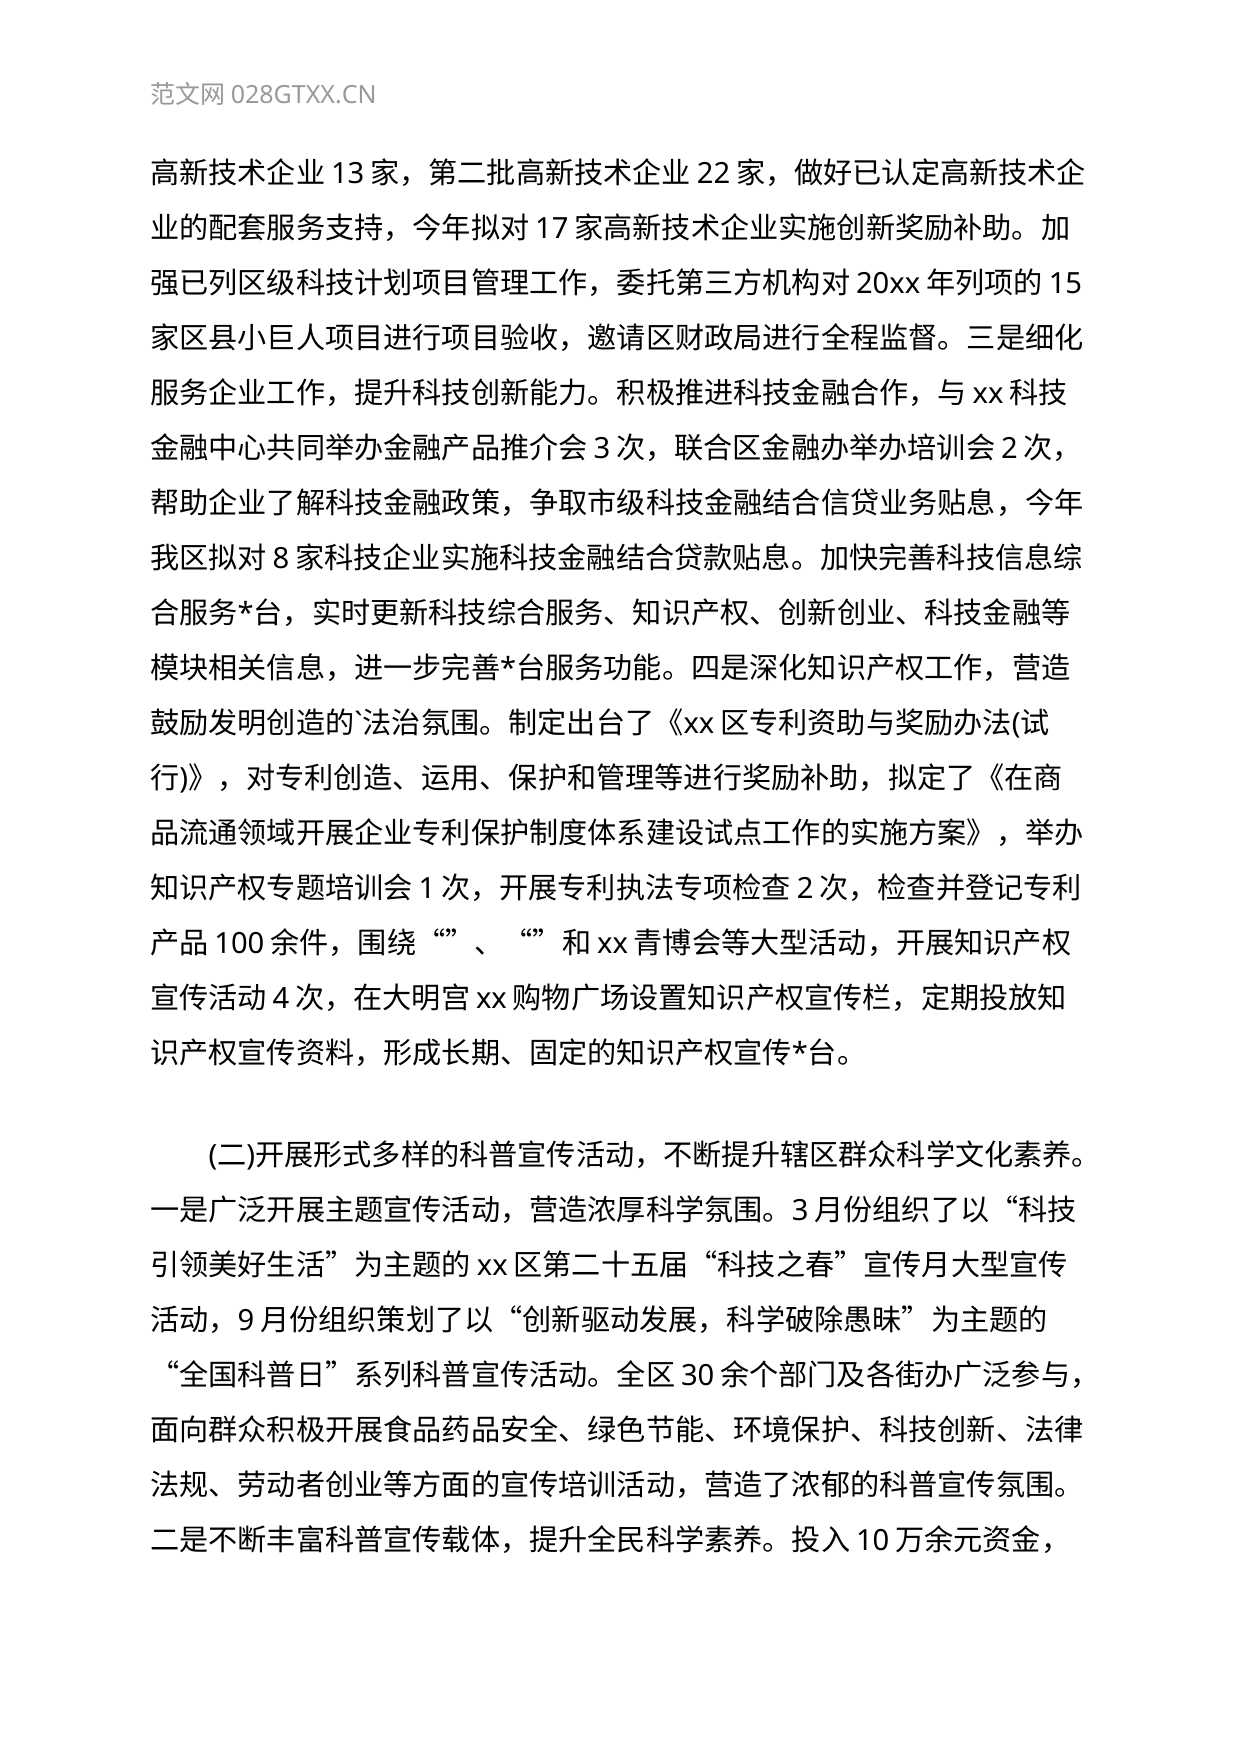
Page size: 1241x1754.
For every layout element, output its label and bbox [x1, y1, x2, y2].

text [150, 1132, 1090, 1559]
text [150, 150, 1090, 1072]
